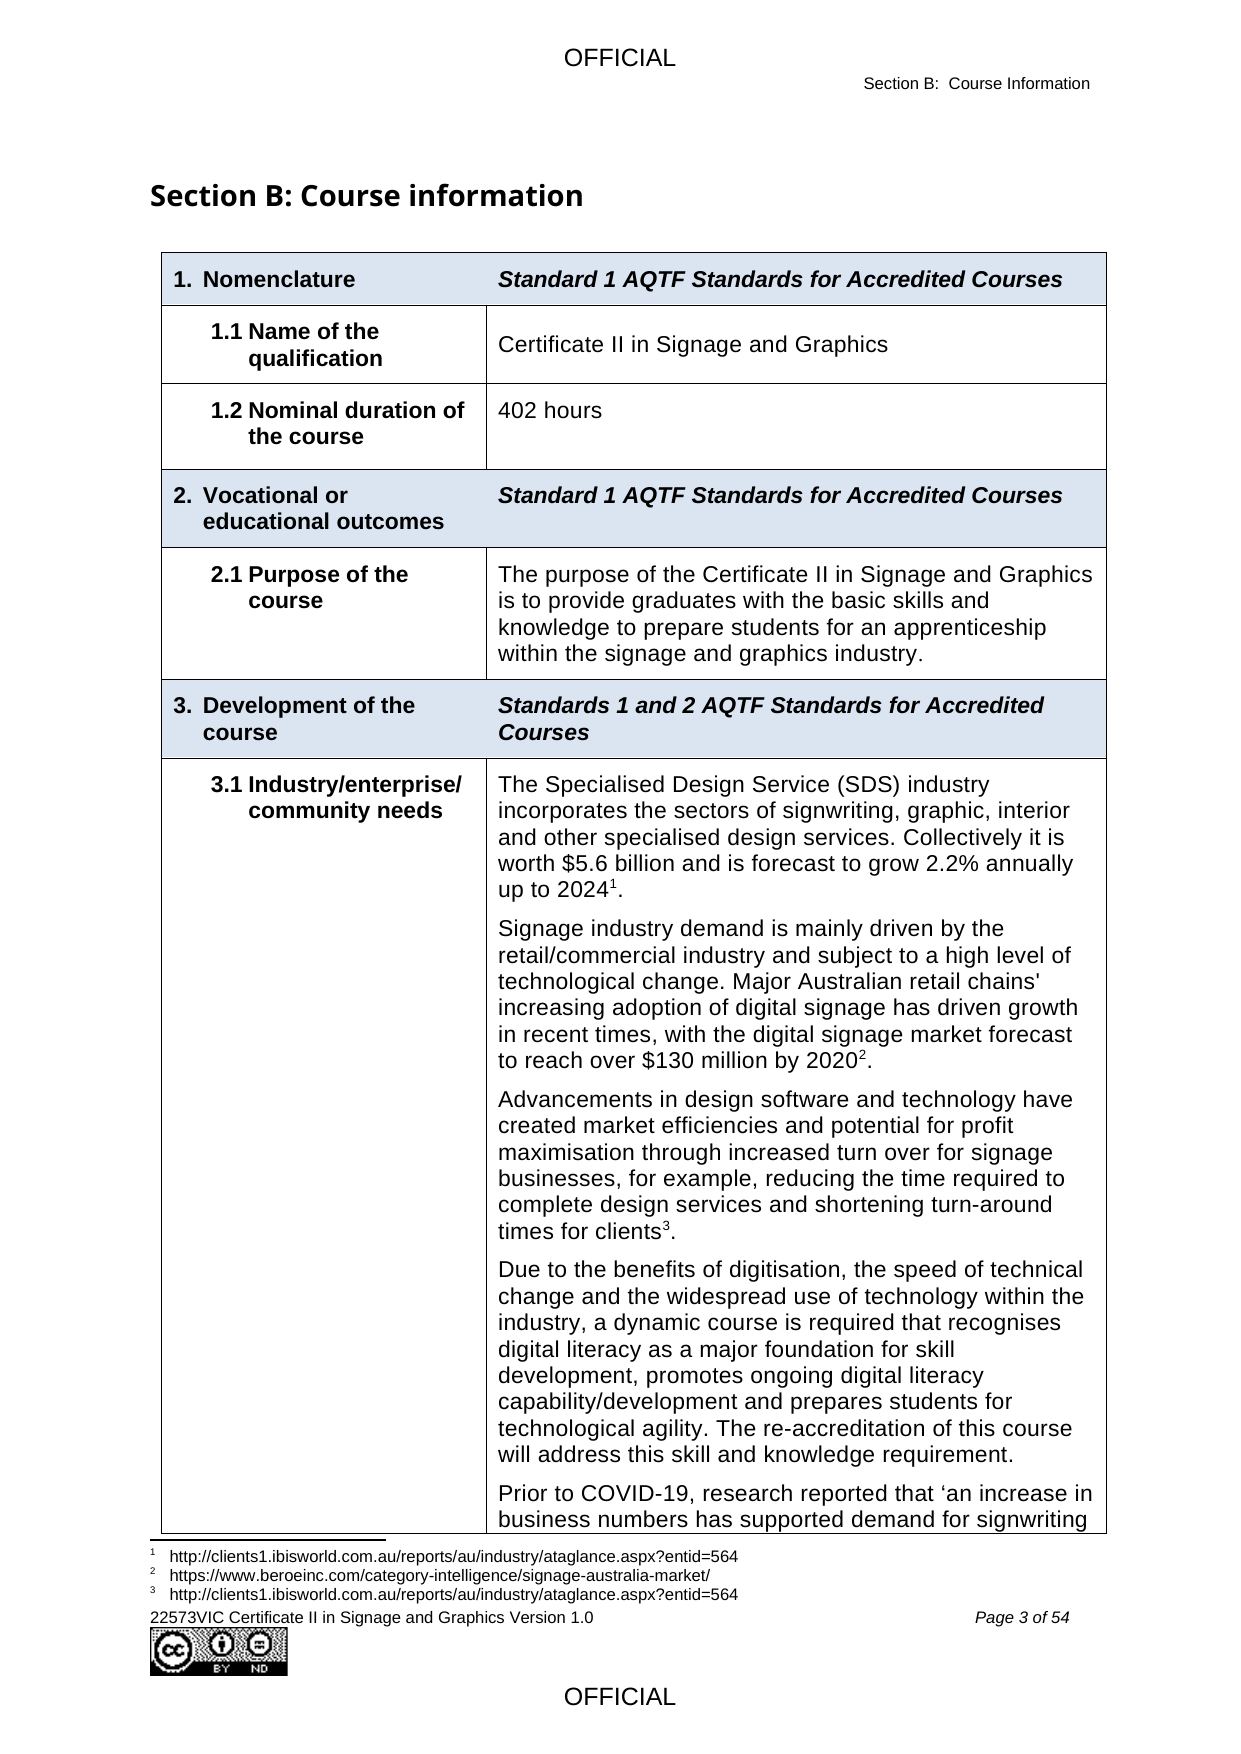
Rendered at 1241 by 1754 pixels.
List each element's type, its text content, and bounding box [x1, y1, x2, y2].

table_cell Nominal duration of the course [162, 384, 486, 468]
table_cell 402 hours [487, 384, 1106, 468]
table_cell Name of the qualification [162, 306, 486, 383]
table_cell Development of the course [162, 680, 487, 757]
table_cell Certificate II in Signage and Graphics [487, 306, 1106, 383]
table_cell The purpose of the Certificate II in Signage and Graphics is to provide graduates with the basic skills and knowledge to prepare students for an apprenticeship within the signage and graphics industry. [487, 548, 1106, 679]
subtitle Section B: Course information [150, 175, 1090, 215]
table_cell Purpose of the course [162, 548, 486, 679]
table_header Nomenclature [162, 253, 487, 304]
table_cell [487, 759, 1106, 1532]
table_header Standard 1 AQTF Standards for Accredited Courses [487, 253, 1106, 304]
picture [150, 1627, 288, 1676]
table_cell Standard 1 AQTF Standards for Accredited Courses [487, 470, 1106, 547]
table_cell Standards 1 and 2 AQTF Standards for Accredited Courses [487, 680, 1106, 757]
table_cell Vocational or educational outcomes [162, 470, 487, 547]
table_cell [162, 759, 486, 1532]
